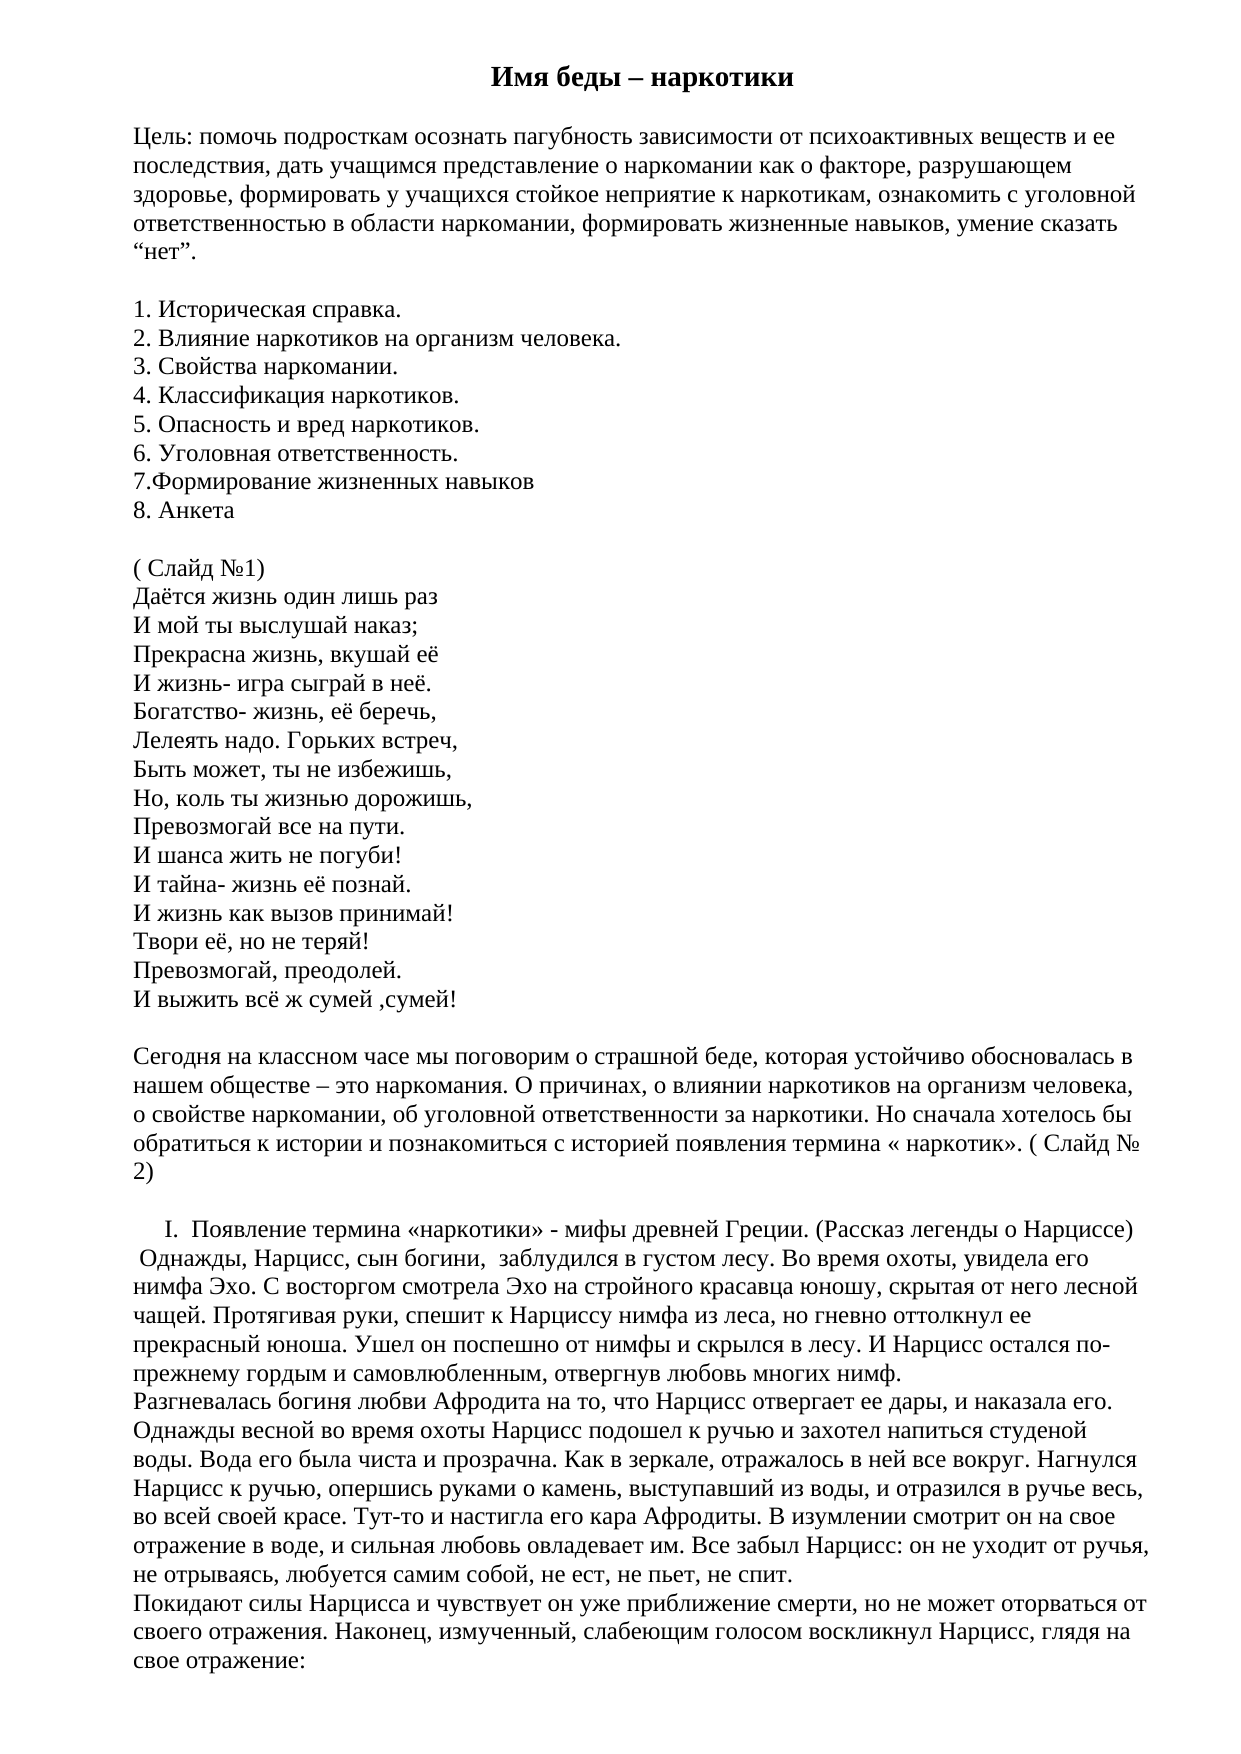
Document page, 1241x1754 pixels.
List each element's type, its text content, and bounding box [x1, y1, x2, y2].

text 7.Формирование жизненных навыков [133, 466, 1152, 495]
text И выжить всё ж сумей ,сумей! [133, 984, 1152, 1013]
text Богатство- жизнь, её беречь, [133, 696, 1152, 725]
text 4. Классификация наркотиков. [133, 380, 1152, 409]
text Сегодня на классном часе мы поговорим о страшной беде, которая устойчиво обосновалась в нашем обществе – это наркомания. О причинах, о влиянии наркотиков на организм человека, о свойстве наркомании, об уголовной ответственности за наркотики. Но сначала хотелось бы обратиться к истории и познакомиться с историей появления термина « наркотик». ( Слайд № 2) [133, 1041, 1152, 1185]
text Превозмогай, преодолей. [133, 955, 1152, 984]
text Имя беды – наркотики [133, 59, 1152, 93]
text И тайна- жизнь её познай. [133, 869, 1152, 898]
text 6. Уголовная ответственность. [133, 438, 1152, 466]
text Цель: помочь подросткам осознать пагубность зависимости от психоактивных веществ и ее последствия, дать учащимся представление о наркомании как о факторе, разрушающем здоровье, формировать у учащихся стойкое неприятие к наркотикам, ознакомить с уголовной ответственностью в области наркомании, формировать жизненные навыков, умение сказать “нет”. [133, 121, 1152, 265]
text Разгневалась богиня любви Афродита на то, что Нарцисс отвергает ее дары, и наказала его. Однажды весной во время охоты Нарцисс подошел к ручью и захотел напиться студеной воды. Вода его была чиста и прозрачна. Как в зеркале, отражалось в ней все вокруг. Нагнулся Нарцисс к ручью, опершись руками о камень, выступавший из воды, и отразился в ручье весь, во всей своей красе. Тут-то и настигла его кара Афродиты. В изумлении смотрит он на свое отражение в воде, и сильная любовь овладевает им. Все забыл Нарцисс: он не уходит от ручья, не отрываясь, любуется самим собой, не ест, не пьет, не спит. [133, 1386, 1152, 1588]
text И мой ты выслушай наказ; [133, 610, 1152, 639]
text 1. Историческая справка. [133, 294, 1152, 323]
text Быть может, ты не избежишь, [133, 754, 1152, 783]
text Твори её, но не теряй! [133, 926, 1152, 955]
text Однажды, Нарцисс, сын богини, заблудился в густом лесу. Во время охоты, увидела его нимфа Эхо. С восторгом смотрела Эхо на стройного красавца юношу, скрытая от него лесной чащей. Протягивая руки, спешит к Нарциссу нимфа из леса, но гневно оттолкнул ее прекрасный юноша. Ушел он поспешно от нимфы и скрылся в лесу. И Нарцисс остался по-прежнему гордым и самовлюбленным, отвергнув любовь многих нимф. [133, 1243, 1152, 1386]
text И жизнь- игра сыграй в неё. [133, 668, 1152, 696]
text Превозмогай все на пути. [133, 811, 1152, 840]
text ( Слайд №1) [133, 553, 1152, 581]
text Даётся жизнь один лишь раз [133, 581, 1152, 610]
text 8. Анкета [133, 495, 1152, 524]
text 5. Опасность и вред наркотиков. [133, 409, 1152, 438]
text Покидают силы Нарцисса и чувствует он уже приближение смерти, но не может оторваться от своего отражения. Наконец, измученный, слабеющим голосом воскликнул Нарцисс, глядя на свое отражение: [133, 1588, 1152, 1674]
text Прекрасна жизнь, вкушай её [133, 639, 1152, 668]
text И шанса жить не погуби! [133, 840, 1152, 869]
text Но, коль ты жизнью дорожишь, [133, 783, 1152, 811]
text 2. Влияние наркотиков на организм человека. [133, 323, 1152, 351]
text I. Появление термина «наркотики» - мифы древней Греции. (Рассказ легенды о Нарциссе) [133, 1214, 1152, 1243]
text И жизнь как вызов принимай! [133, 898, 1152, 926]
text 3. Свойства наркомании. [133, 351, 1152, 380]
text Лелеять надо. Горьких встреч, [133, 725, 1152, 754]
